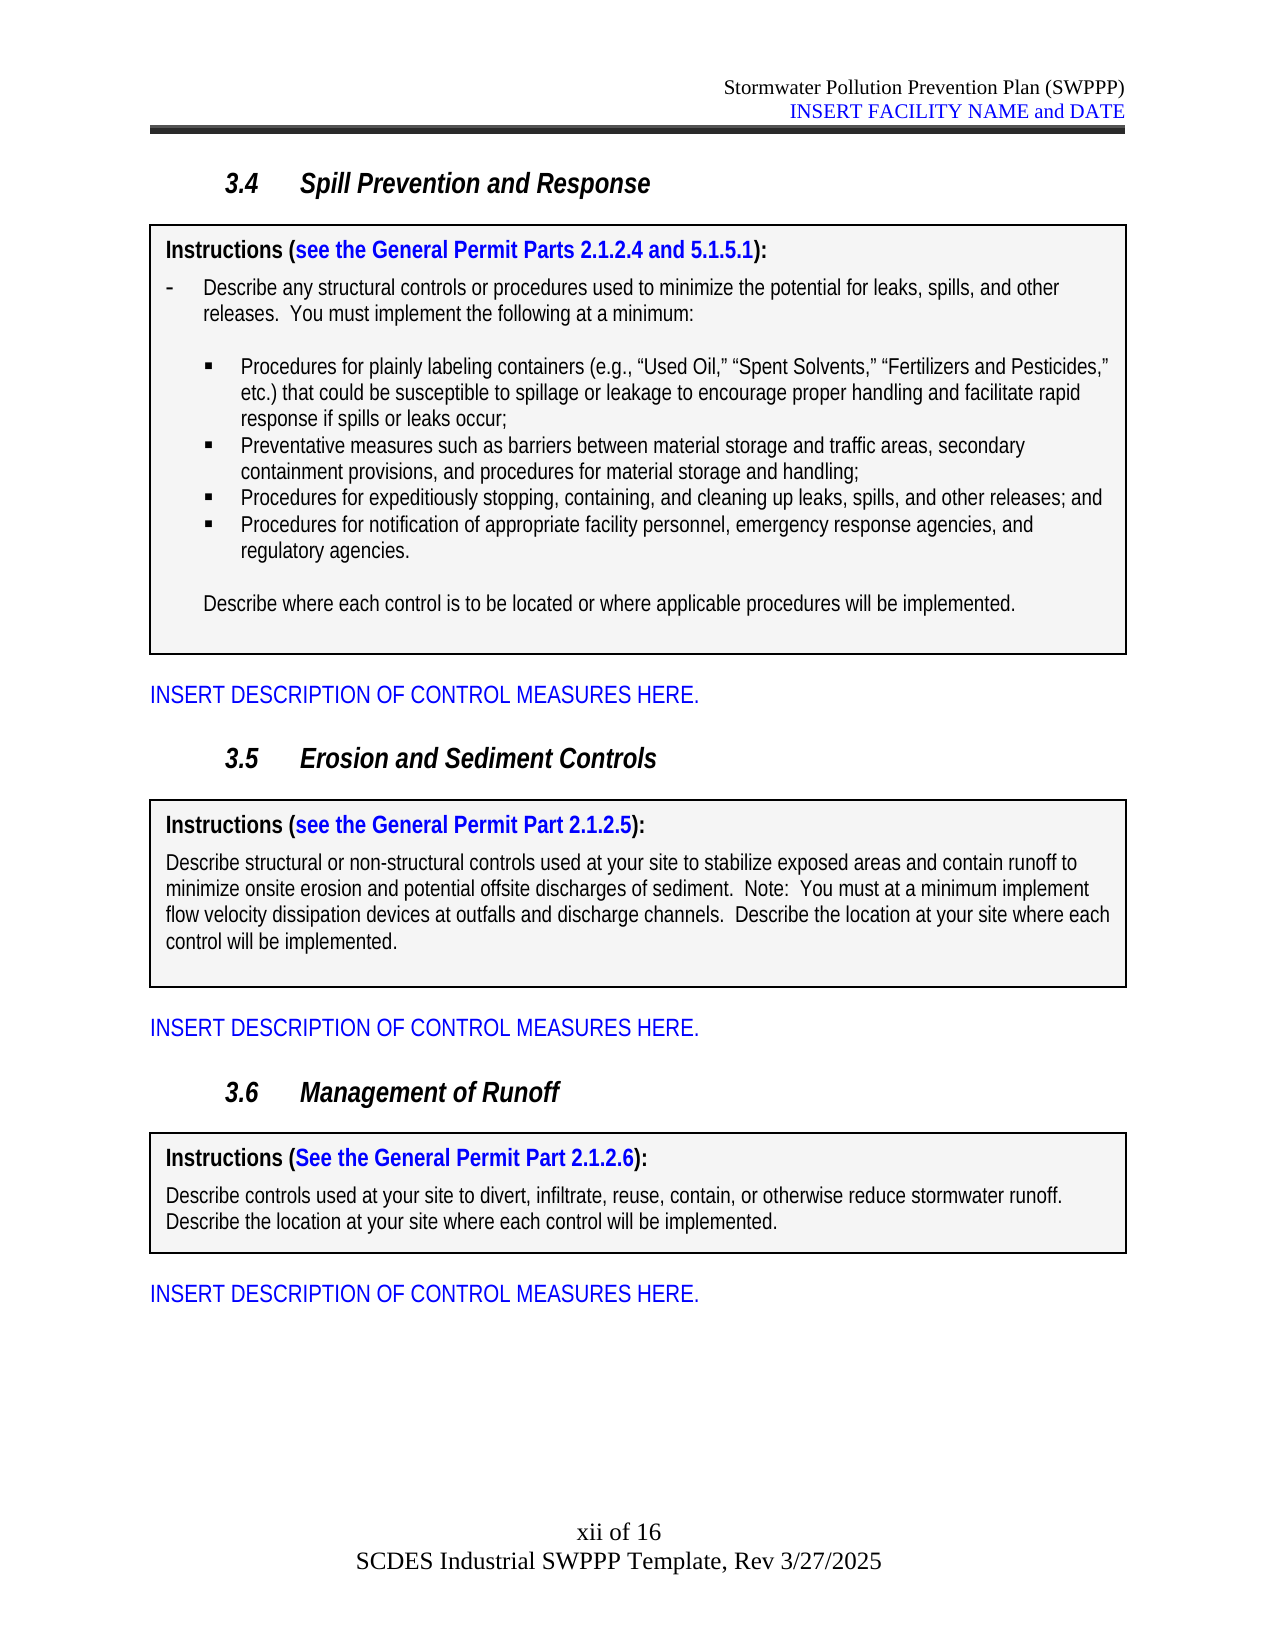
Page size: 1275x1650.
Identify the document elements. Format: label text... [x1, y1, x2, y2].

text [150, 1278, 1125, 1307]
text INSERT DESCRIPTION OF CONTROL MEASURES HERE. [150, 680, 1125, 708]
subtitle 3.4 Spill Prevention and Response [225, 166, 1125, 200]
subtitle Erosion and Sediment Controls [225, 742, 1125, 775]
text INSERT DESCRIPTION OF CONTROL MEASURES HERE. [150, 1013, 1125, 1041]
subtitle 3.6 Management of Runoff [225, 1075, 1125, 1108]
